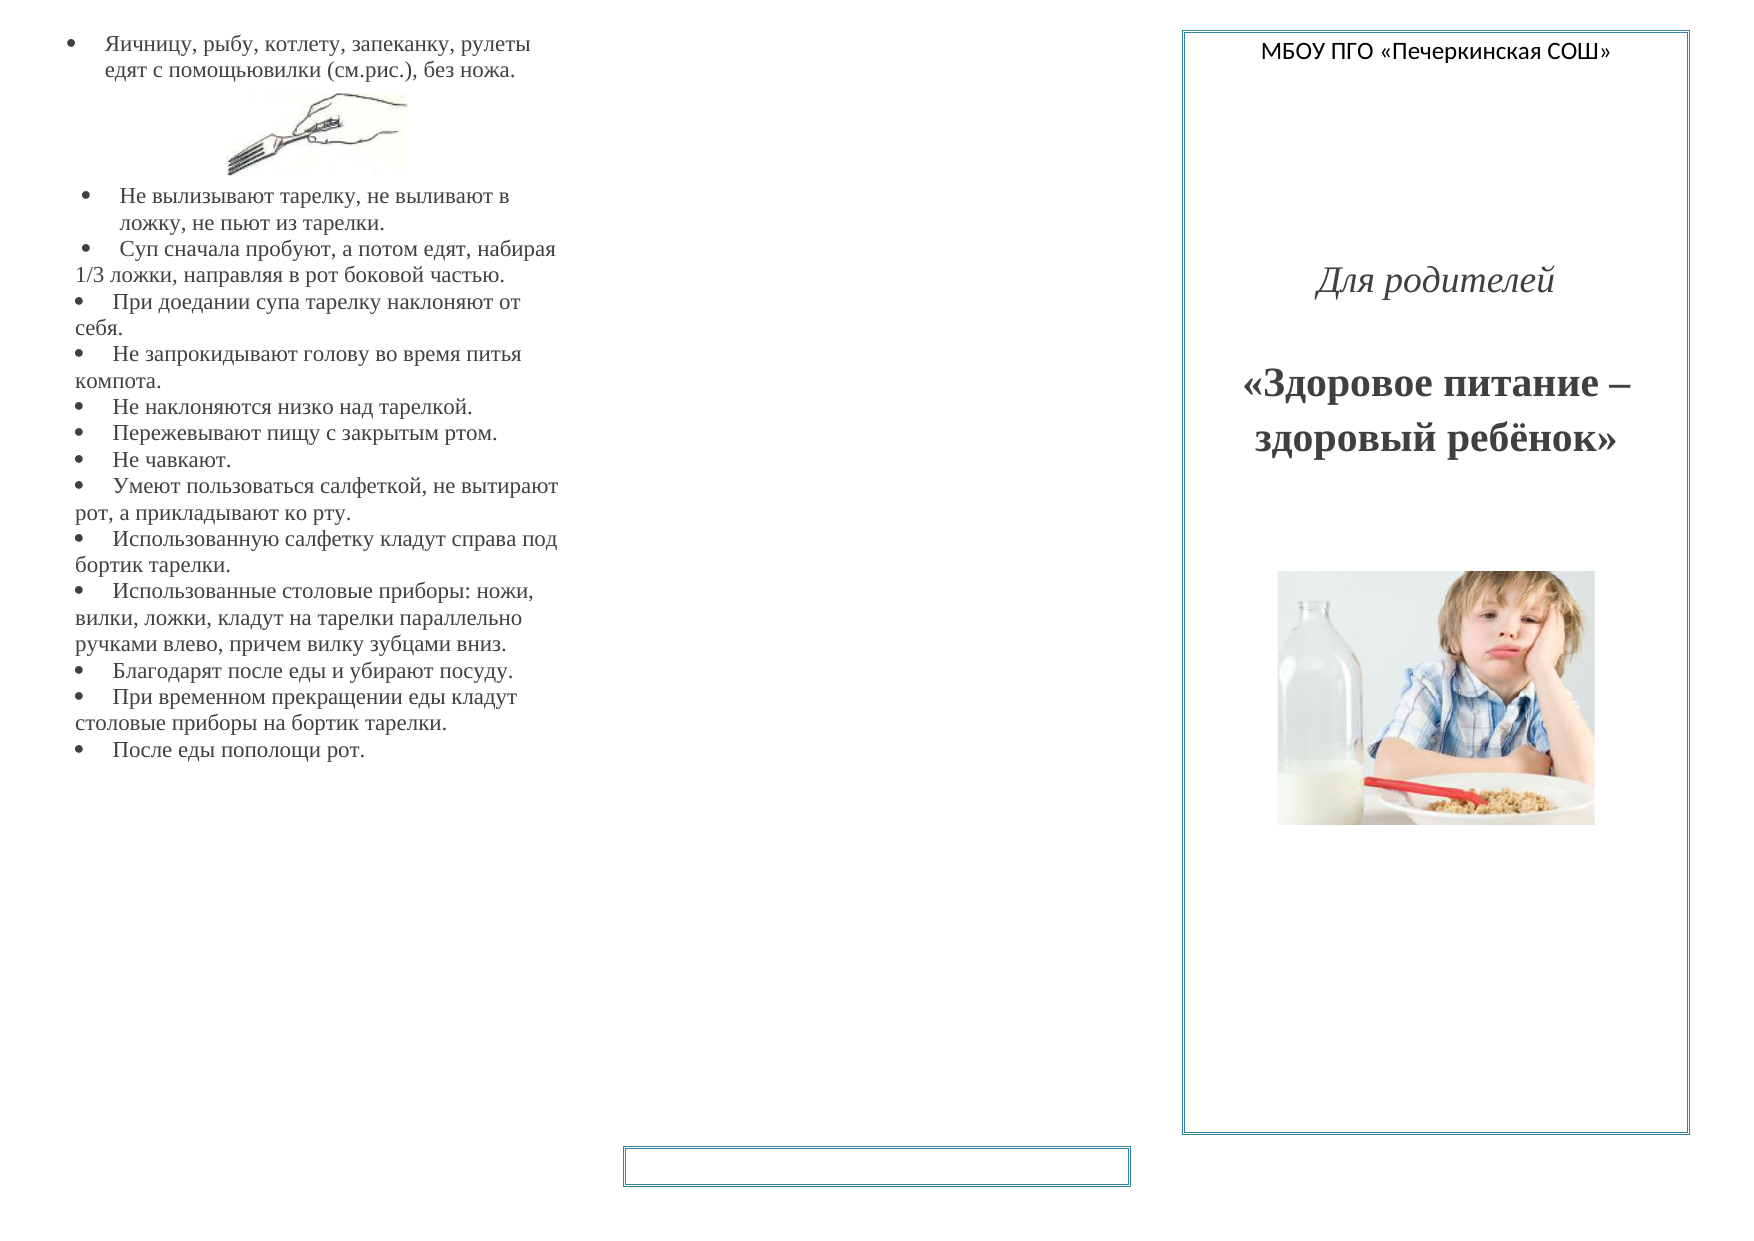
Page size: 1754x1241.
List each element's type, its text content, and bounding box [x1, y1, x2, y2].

list При временном прекращении еды кладут [75, 683, 560, 709]
list После еды пополощи рот. [75, 736, 560, 762]
list Пережевывают пищу с закрытым ртом. [75, 419, 560, 446]
text бортик тарелки. [75, 551, 560, 578]
list Суп сначала пробуют, а потом едят, набирая [82, 235, 560, 261]
list Не наклоняются низко над тарелкой. [75, 393, 560, 419]
text МБОУ ПГО «Печеркинская СОШ» [1185, 33, 1687, 65]
text себя. [75, 314, 560, 340]
text вилки, ложки, кладут на тарелки параллельно [75, 604, 560, 630]
text ручками влево, причем вилку зубцами вниз. [75, 630, 560, 657]
list Умеют пользоваться салфеткой, не вытирают [75, 472, 560, 498]
text «Здоровое питание – здоровый ребёнок» [1185, 352, 1687, 460]
list Не чавкают. [75, 446, 560, 472]
text ложку, не пьют из тарелки. [119, 209, 560, 235]
list Не запрокидывают голову во время питья [75, 340, 560, 367]
text столовые приборы на бортик тарелки. [75, 709, 560, 736]
picture [1277, 571, 1595, 825]
text 1/3 ложки, направляя в рот боковой частью. [75, 261, 560, 288]
list При доедании супа тарелку наклоняют от [75, 288, 560, 314]
list Не вылизывают тарелку, не выливают в [82, 182, 560, 209]
list Использованную салфетку кладут справа под [75, 525, 560, 551]
text компота. [75, 367, 560, 393]
list Яичницу, рыбу, котлету, запеканку, рулеты [67, 29, 560, 56]
picture [217, 82, 418, 183]
text едят с помощьювилки (см.рис.), без ножа. [104, 56, 560, 82]
list Благодарят после еды и убирают посуду. [75, 657, 560, 683]
text рот, а прикладывают ко рту. [75, 498, 560, 525]
text Для родителей [1185, 253, 1687, 301]
list Использованные столовые приборы: ножи, [75, 578, 560, 604]
